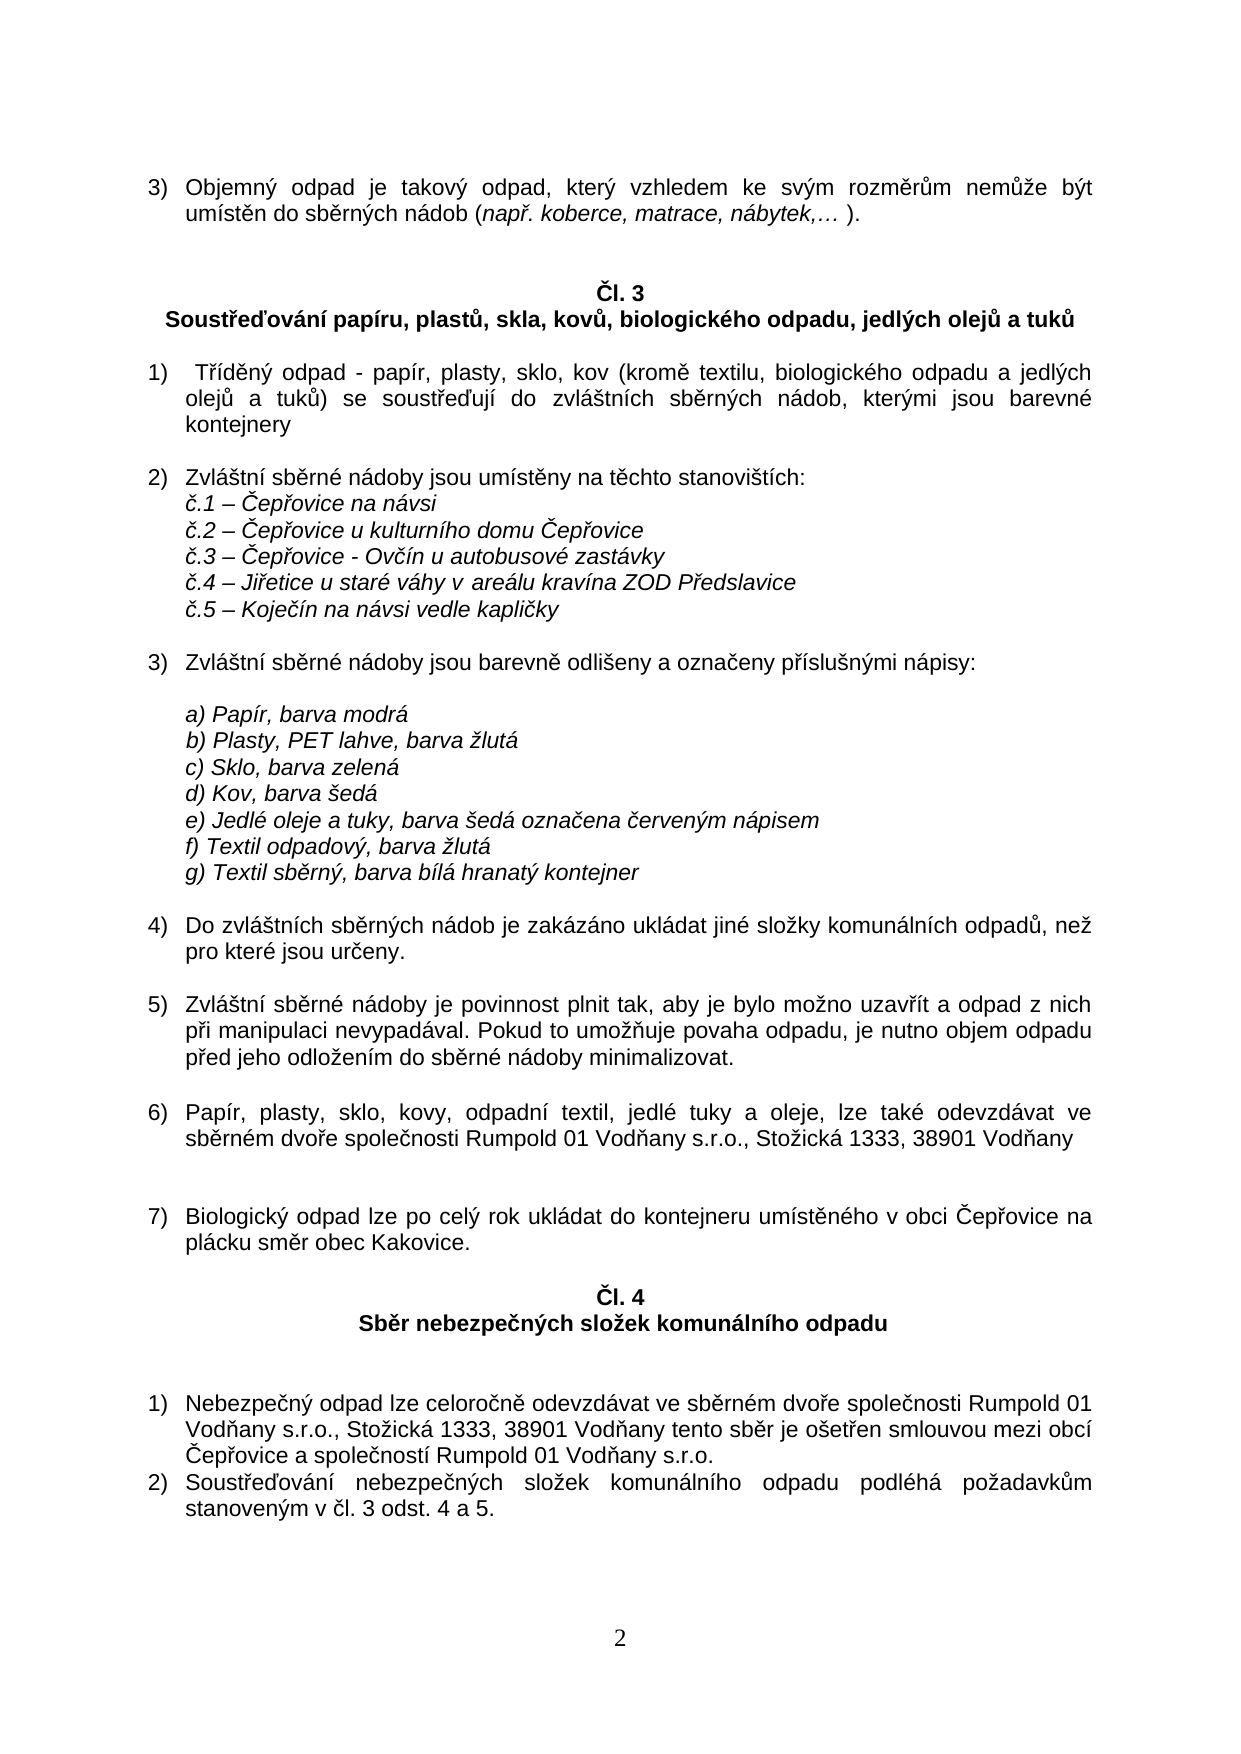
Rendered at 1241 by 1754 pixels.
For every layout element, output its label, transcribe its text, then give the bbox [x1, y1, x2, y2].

list Zvláštní sběrné nádoby je povinnost plnit tak, aby je bylo možno uzavřít a odpad z nich při manipulaci nevypadával. Pokud to umožňuje povaha odpadu, je nutno objem odpadu před jeho odložením do sběrné nádoby minimalizovat. [148, 991, 1092, 1070]
text č.1 – Čepřovice na návsi [185, 490, 1092, 517]
list Zvláštní sběrné nádoby jsou umístěny na těchto stanovištích: [148, 464, 1092, 490]
list Soustřeďování nebezpečných složek komunálního odpadu podléhá požadavkům stanoveným v čl. 3 odst. 4 a 5. [148, 1468, 1092, 1521]
list Nebezpečný odpad lze celoročně odevzdávat ve sběrném dvoře společnosti Rumpold 01 Vodňany s.r.o., Stožická 1333, 38901 Vodňany tento sběr je ošetřen smlouvou mezi obcí Čepřovice a společností Rumpold 01 Vodňany s.r.o. [148, 1389, 1092, 1468]
list Do zvláštních sběrných nádob je zakázáno ukládat jiné složky komunálních odpadů, než pro které jsou určeny. [148, 912, 1092, 965]
subtitle Čl. 4 [148, 1284, 1092, 1310]
text č.3 – Čepřovice - Ovčín u autobusové zastávky [185, 543, 1092, 569]
text č.2 – Čepřovice u kulturního domu Čepřovice [185, 517, 1092, 543]
text f) Textil odpadový, barva žlutá [148, 833, 1092, 859]
text d) Kov, barva šedá [148, 780, 1092, 807]
text e) Jedlé oleje a tuky, barva šedá označena červeným nápisem [148, 807, 1092, 833]
list Biologický odpad lze po celý rok ukládat do kontejneru umístěného v obci Čepřovice na plácku směr obec Kakovice. [148, 1203, 1092, 1255]
list Tříděný odpad - papír, plasty, sklo, kov (kromě textilu, biologického odpadu a jedlých olejů a tuků) se soustřeďují do zvláštních sběrných nádob, kterými jsou barevné kontejnery [148, 358, 1092, 438]
text č.5 – Koječín na návsi vedle kapličky [185, 596, 1092, 622]
text č.4 – Jiřetice u staré váhy v areálu kravína ZOD Předslavice [185, 569, 1092, 596]
list c) Sklo, barva zelená [148, 754, 1092, 780]
list b) Plasty, PET lahve, barva žlutá [148, 727, 1092, 754]
subtitle Sběr nebezpečných složek komunálního odpadu [148, 1310, 1092, 1337]
list a) Papír, barva modrá [185, 701, 1092, 727]
text g) Textil sběrný, barva bílá hranatý kontejner [148, 859, 1092, 886]
subtitle Soustřeďování papíru, plastů, skla, kovů, biologického odpadu, jedlých olejů a tuků [148, 306, 1092, 332]
list Objemný odpad je takový odpad, který vzhledem ke svým rozměrům nemůže být umístěn do sběrných nádob (např. koberce, matrace, nábytek,… ). [148, 174, 1092, 227]
list Zvláštní sběrné nádoby jsou barevně odlišeny a označeny příslušnými nápisy: [148, 648, 1092, 675]
list Papír, plasty, sklo, kovy, odpadní textil, jedlé tuky a oleje, lze také odevzdávat ve sběrném dvoře společnosti Rumpold 01 Vodňany s.r.o., Stožická 1333, 38901 Vodňany [148, 1099, 1092, 1152]
text Čl. 3 [148, 279, 1092, 306]
